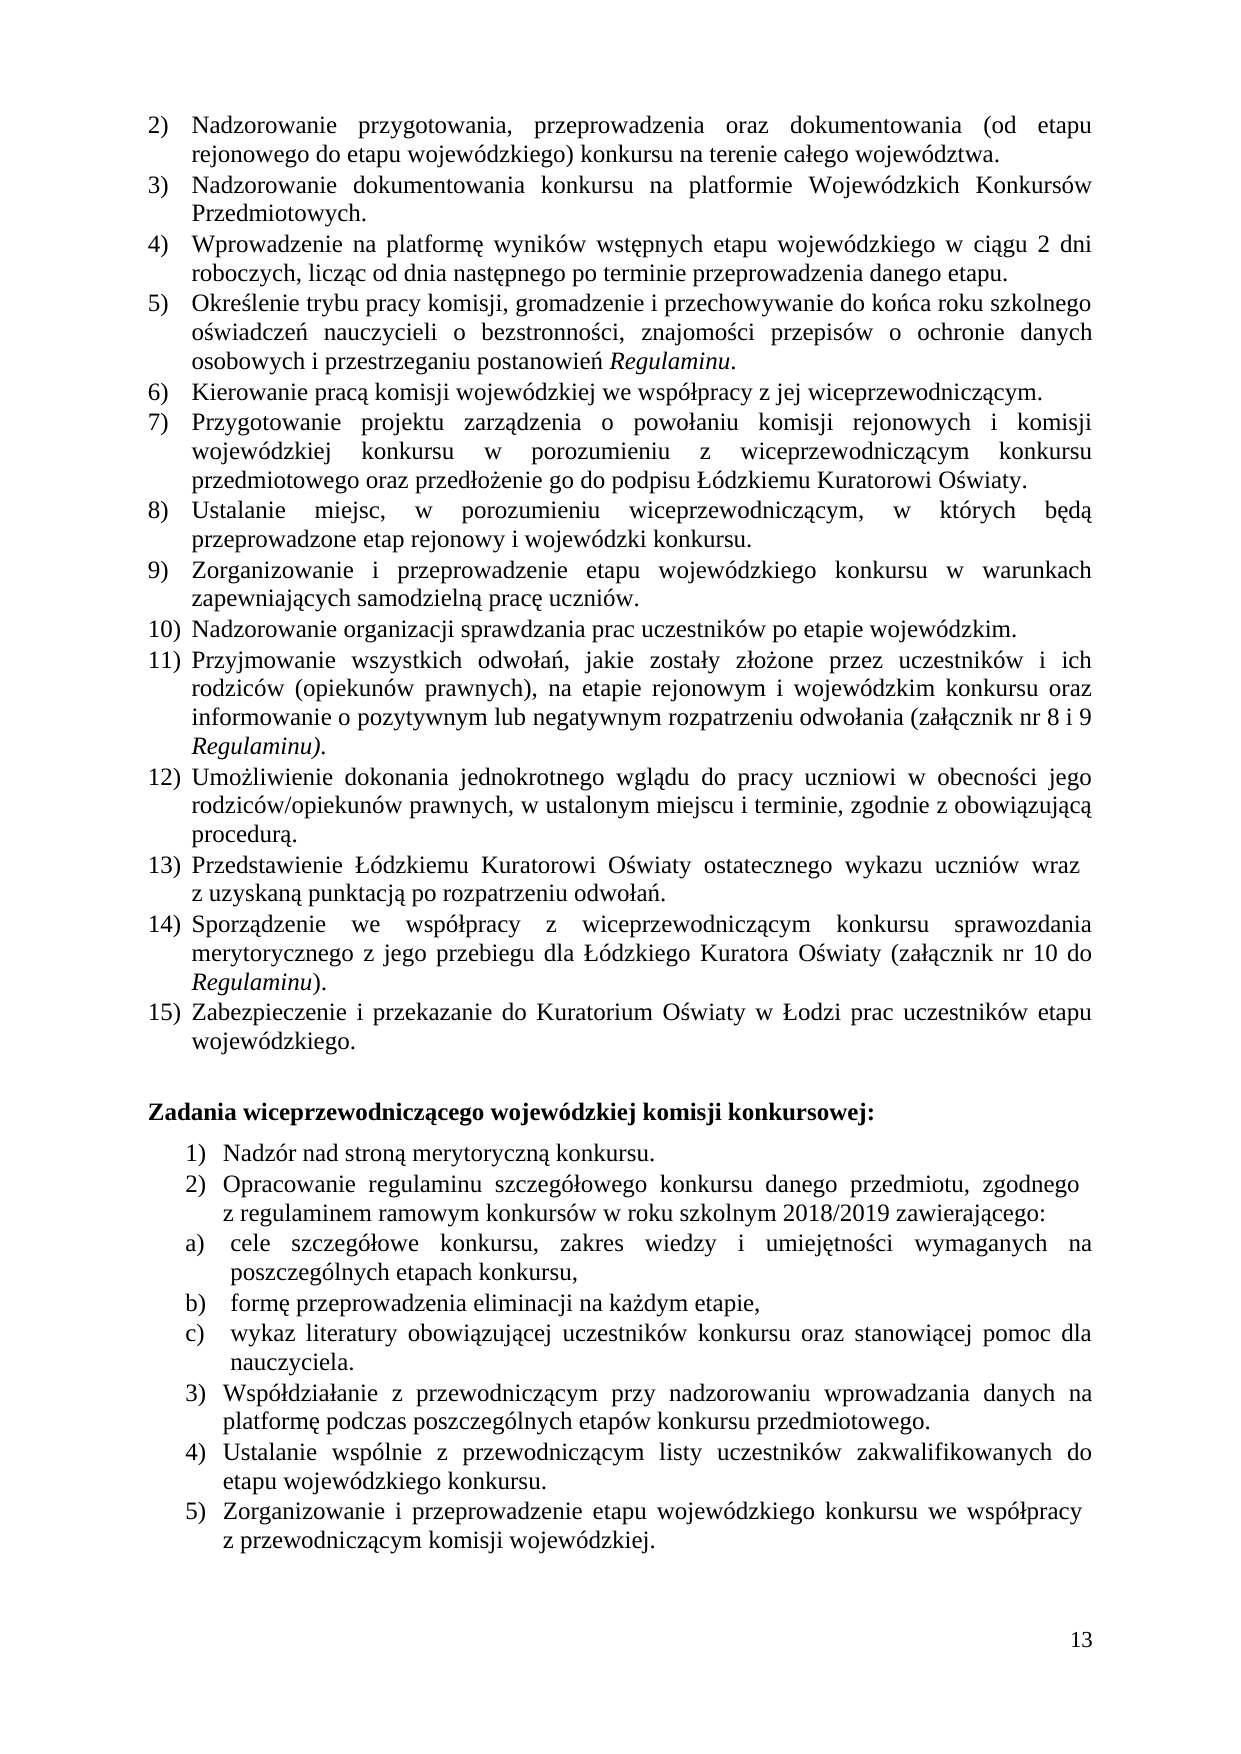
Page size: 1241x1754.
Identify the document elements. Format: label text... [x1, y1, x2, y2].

list Ustalanie miejsc, w porozumieniu wiceprzewodniczącym, w których będą przeprowadzone etap rejonowy i wojewódzki konkursu. [148, 495, 1093, 553]
list Zorganizowanie i przeprowadzenie etapu wojewódzkiego konkursu w warunkach zapewniających samodzielną pracę uczniów. [148, 555, 1093, 612]
list formę przeprowadzenia eliminacji na każdym etapie, [185, 1288, 1093, 1316]
list Nadzorowanie dokumentowania konkursu na platformie Wojewódzkich Konkursów Przedmiotowych. [148, 170, 1093, 227]
list Kierowanie pracą komisji wojewódzkiej we współpracy z jej wiceprzewodniczącym. [148, 377, 1093, 405]
list Umożliwienie dokonania jednokrotnego wglądu do pracy uczniowi w obecności jego rodziców/opiekunów prawnych, w ustalonym miejscu i terminie, zgodnie z obowiązującą procedurą. [148, 762, 1093, 848]
list Współdziałanie z przewodniczącym przy nadzorowaniu wprowadzania danych na platformę podczas poszczególnych etapów konkursu przedmiotowego. [185, 1378, 1093, 1435]
list Określenie trybu pracy komisji, gromadzenie i przechowywanie do końca roku szkolnego oświadczeń nauczycieli o bezstronności, znajomości przepisów o ochronie danych osobowych i przestrzeganiu postanowień Regulaminu. [148, 288, 1093, 375]
list Ustalanie wspólnie z przewodniczącym listy uczestników zakwalifikowanych do etapu wojewódzkiego konkursu. [185, 1437, 1093, 1494]
list Nadzorowanie przygotowania, przeprowadzenia oraz dokumentowania (od etapu rejonowego do etapu wojewódzkiego) konkursu na terenie całego województwa. [148, 110, 1093, 168]
list Nadzór nad stroną merytoryczną konkursu. [185, 1138, 1093, 1167]
list Wprowadzenie na platformę wyników wstępnych etapu wojewódzkiego w ciągu 2 dni roboczych, licząc od dnia następnego po terminie przeprowadzenia danego etapu. [148, 229, 1093, 287]
text Zadania wiceprzewodniczącego wojewódzkiej komisji konkursowej: [148, 1097, 1093, 1126]
list Przygotowanie projektu zarządzenia o powołaniu komisji rejonowych i komisji wojewódzkiej konkursu w porozumieniu z wiceprzewodniczącym konkursu przedmiotowego oraz przedłożenie go do podpisu Łódzkiemu Kuratorowi Oświaty. [148, 407, 1093, 493]
list Nadzorowanie organizacji sprawdzania prac uczestników po etapie wojewódzkim. [148, 614, 1093, 643]
list wykaz literatury obowiązującej uczestników konkursu oraz stanowiącej pomoc dla nauczyciela. [185, 1318, 1093, 1376]
list cele szczegółowe konkursu, zakres wiedzy i umiejętności wymaganych na poszczególnych etapach konkursu, [185, 1228, 1093, 1286]
list Zorganizowanie i przeprowadzenie etapu wojewódzkiego konkursu we współpracy z przewodniczącym komisji wojewódzkiej. [185, 1496, 1093, 1554]
list Opracowanie regulaminu szczegółowego konkursu danego przedmiotu, zgodnego z regulaminem ramowym konkursów w roku szkolnym 2018/2019 zawierającego: [185, 1169, 1093, 1226]
list Przyjmowanie wszystkich odwołań, jakie zostały złożone przez uczestników i ich rodziców (opiekunów prawnych), na etapie rejonowym i wojewódzkim konkursu oraz informowanie o pozytywnym lub negatywnym rozpatrzeniu odwołania (załącznik nr 8 i 9 Regulaminu). [148, 645, 1093, 760]
list Przedstawienie Łódzkiemu Kuratorowi Oświaty ostatecznego wykazu uczniów wraz z uzyskaną punktacją po rozpatrzeniu odwołań. [148, 850, 1093, 907]
list Sporządzenie we współpracy z wiceprzewodniczącym konkursu sprawozdania merytorycznego z jego przebiegu dla Łódzkiego Kuratora Oświaty (załącznik nr 10 do Regulaminu). [148, 909, 1093, 995]
list Zabezpieczenie i przekazanie do Kuratorium Oświaty w Łodzi prac uczestników etapu wojewódzkiego. [148, 997, 1093, 1055]
